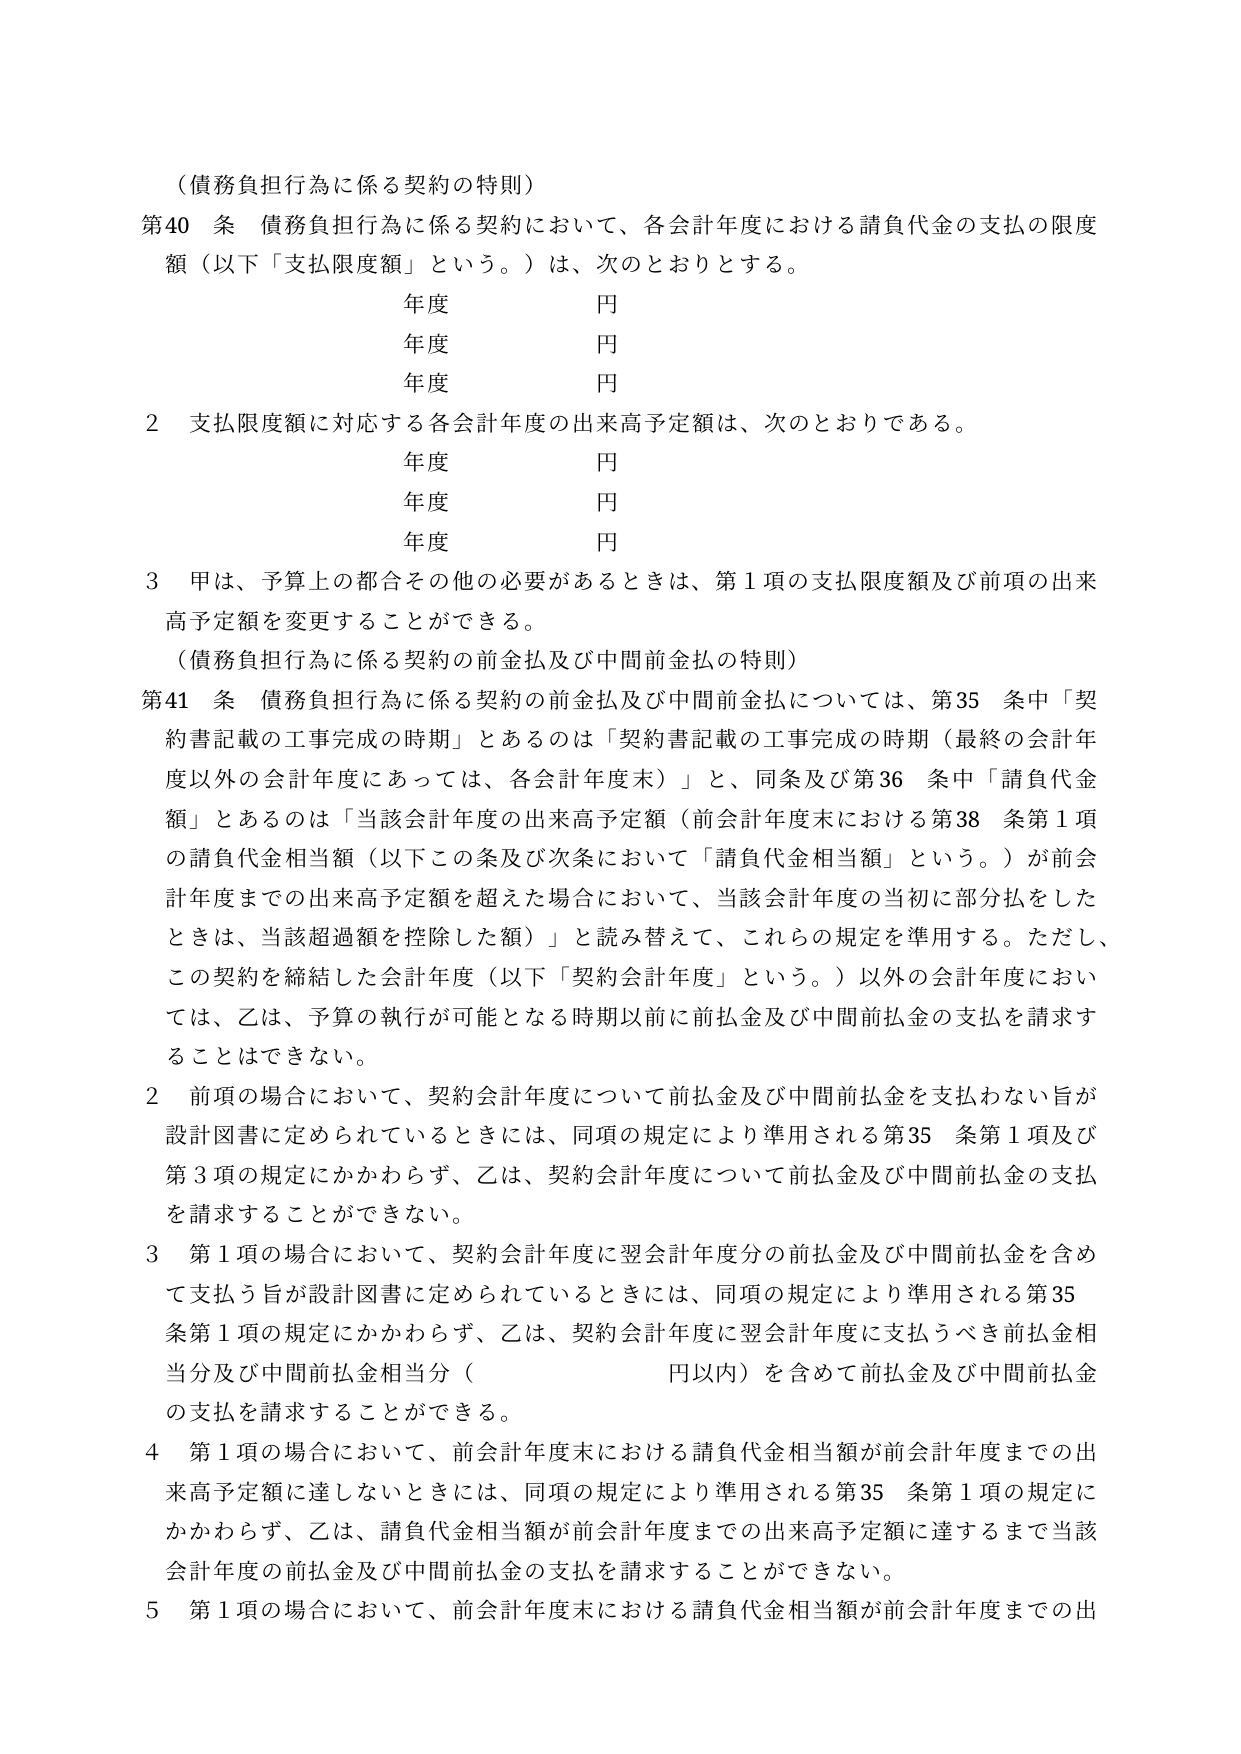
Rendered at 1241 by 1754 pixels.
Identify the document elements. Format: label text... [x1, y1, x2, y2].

text 年度 円 [228, 323, 1099, 362]
text 第41条 債務負担行為に係る契約の前金払及び中間前金払については、第35条中「契約書記載の工事完成の時期」とあるのは「契約書記載の工事完成の時期（最終の会計年度以外の会計年度にあっては、各会計年度末）」と、同条及び第36条中「請負代金額」とあるのは「当該会計年度の出来高予定額（前会計年度末における第38条第１項の請負代金相当額（以下この条及び次条において「請負代金相当額」という。）が前会計年度までの出来高予定額を超えた場合において、当該会計年度の当初に部分払をしたときは、当該超過額を控除した額）」と読み替えて、これらの規定を準用する。ただし、この契約を締結した会計年度（以下「契約会計年度」という。）以外の会計年度においては、乙は、予算の執行が可能となる時期以前に前払金及び中間前払金の支払を請求することはできない。 [141, 679, 1099, 1075]
text ３ 甲は、予算上の都合その他の必要があるときは、第１項の支払限度額及び前項の出来高予定額を変更することができる。 [141, 560, 1099, 639]
text ４ 第１項の場合において、前会計年度末における請負代金相当額が前会計年度までの出来高予定額に達しないときには、同項の規定により準用される第35条第１項の規定にかかわらず、乙は、請負代金相当額が前会計年度までの出来高予定額に達するまで当該会計年度の前払金及び中間前払金の支払を請求することができない。 [141, 1431, 1099, 1589]
text 年度 円 [228, 521, 1099, 560]
text 年度 円 [228, 283, 1099, 323]
text ３ 第１項の場合において、契約会計年度に翌会計年度分の前払金及び中間前払金を含めて支払う旨が設計図書に定められているときには、同項の規定により準用される第35条第１項の規定にかかわらず、乙は、契約会計年度に翌会計年度に支払うべき前払金相当分及び中間前払金相当分（ 円以内）を含めて前払金及び中間前払金の支払を請求することができる。 [141, 1233, 1099, 1431]
text 第40条 債務負担行為に係る契約において、各会計年度における請負代金の支払の限度額（以下「支払限度額」という。）は、次のとおりとする。 [141, 204, 1099, 283]
text （債務負担行為に係る契約の前金払及び中間前金払の特則） [141, 639, 1099, 679]
text 年度 円 [228, 442, 1099, 481]
text 年度 円 [228, 481, 1099, 521]
text （債務負担行為に係る契約の特則） [141, 164, 1099, 204]
text ２ 支払限度額に対応する各会計年度の出来高予定額は、次のとおりである。 [141, 402, 1099, 442]
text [141, 1589, 1099, 1629]
text ２ 前項の場合において、契約会計年度について前払金及び中間前払金を支払わない旨が設計図書に定められているときには、同項の規定により準用される第35条第１項及び第３項の規定にかかわらず、乙は、契約会計年度について前払金及び中間前払金の支払を請求することができない。 [141, 1075, 1099, 1233]
text 年度 円 [228, 362, 1099, 402]
